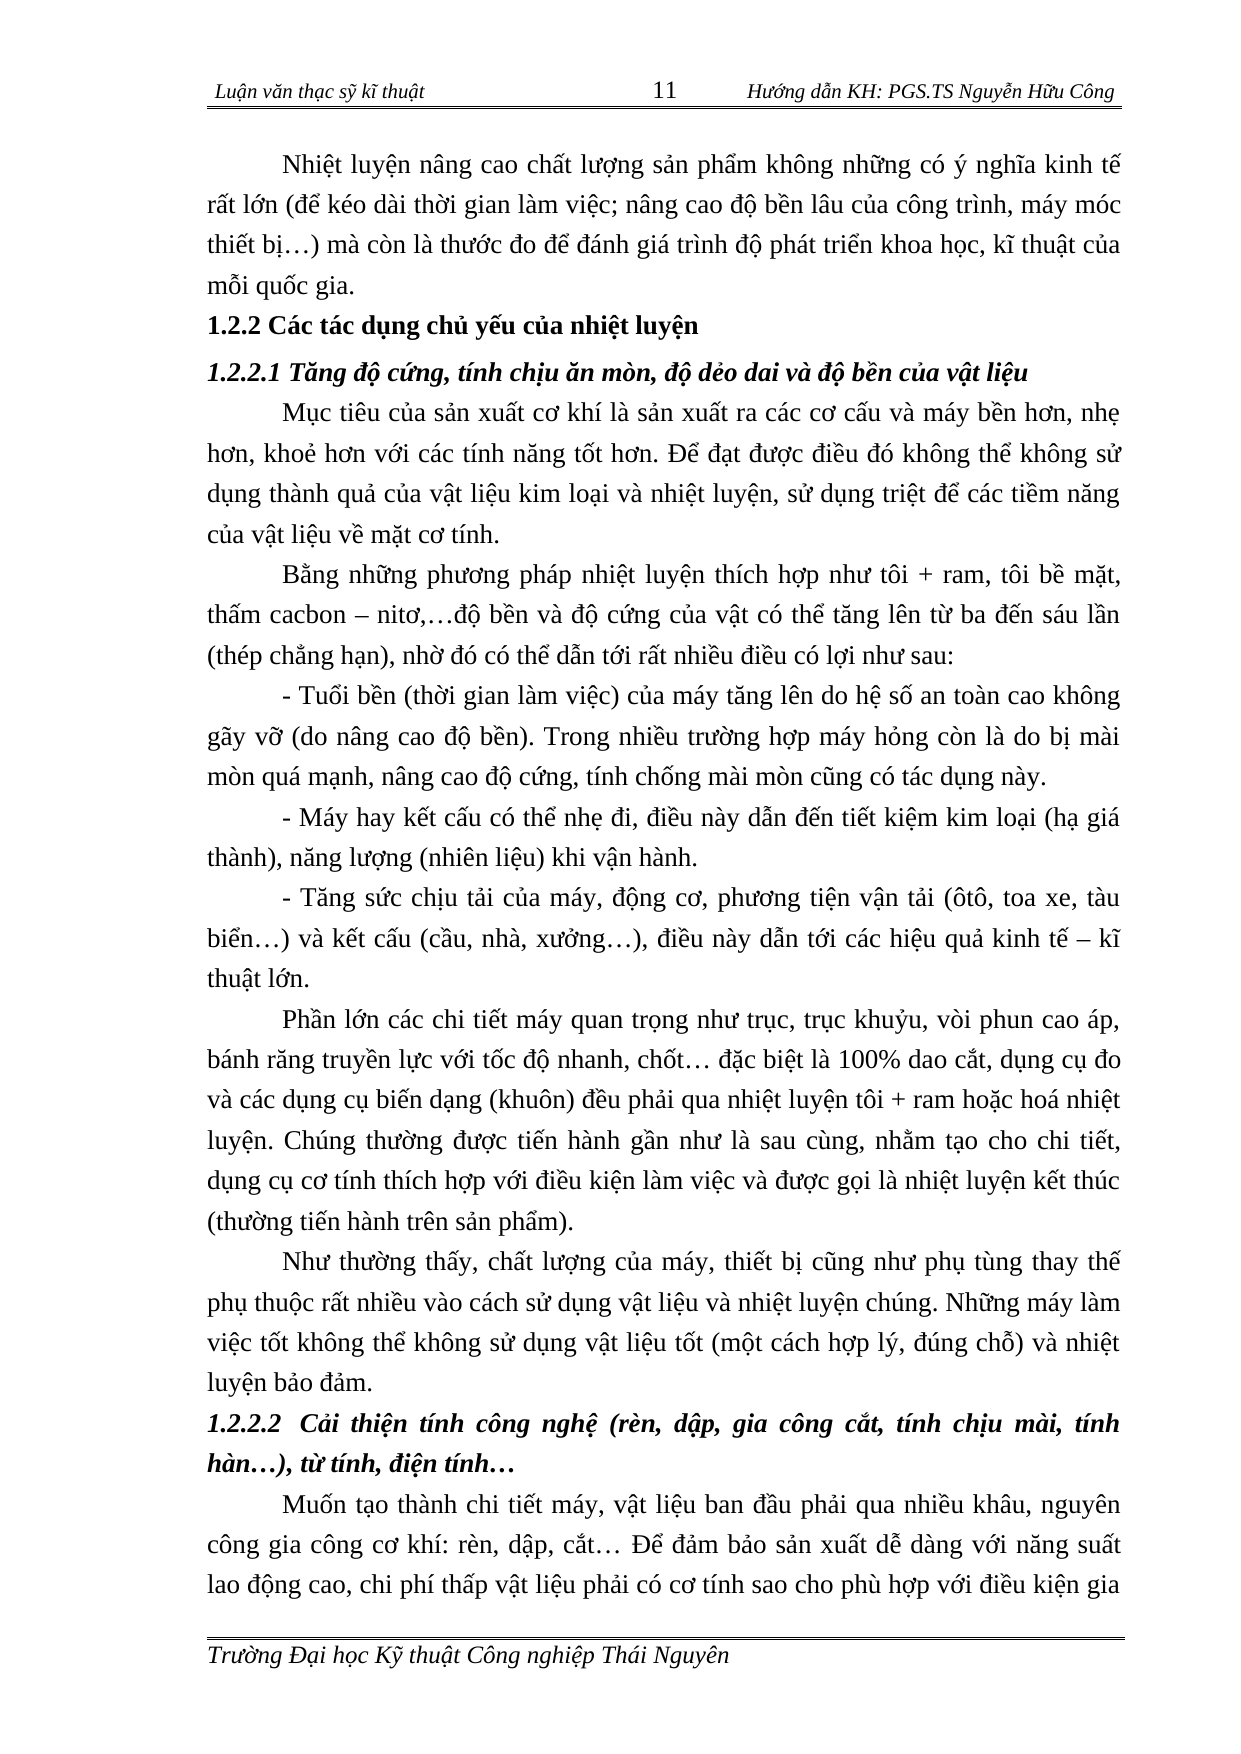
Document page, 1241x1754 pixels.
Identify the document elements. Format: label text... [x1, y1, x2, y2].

text 1.2.2.2 Cải thiện tính công nghệ (rèn, dập, gia công cắt, tính chịu mài, tính hàn…), từ tính, điện tính… [207, 1407, 1122, 1478]
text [207, 1488, 1122, 1600]
text Nhiệt luyện nâng cao chất lượng sản phẩm không những có ý nghĩa kinh tế rất lớn (để kéo dài thời gian làm việc; nâng cao độ bền lâu của công trình, máy móc thiết bị…) mà còn là thước đo để đánh giá trình độ phát triển khoa học, kĩ thuật của mỗi quốc gia. [207, 148, 1122, 300]
text 1.2.2.1 Tăng độ cứng, tính chịu ăn mòn, độ dẻo dai và độ bền của vật liệu [207, 356, 1122, 387]
text - Tuổi bền (thời gian làm việc) của máy tăng lên do hệ số an toàn cao không gãy vỡ (do nâng cao độ bền). Trong nhiều trường hợp máy hỏng còn là do bị mài mòn quá mạnh, nâng cao độ cứng, tính chống mài mòn cũng có tác dụng này. [207, 679, 1122, 791]
text Như thường thấy, chất lượng của máy, thiết bị cũng như phụ tùng thay thế phụ thuộc rất nhiều vào cách sử dụng vật liệu và nhiệt luyện chúng. Những máy làm việc tốt không thể không sử dụng vật liệu tốt (một cách hợp lý, đúng chỗ) và nhiệt luyện bảo đảm. [207, 1245, 1122, 1398]
text - Tăng sức chịu tải của máy, động cơ, phương tiện vận tải (ôtô, toa xe, tàu biển…) và kết cấu (cầu, nhà, xưởng…), điều này dẫn tới các hiệu quả kinh tế – kĩ thuật lớn. [207, 881, 1122, 993]
text Mục tiêu của sản xuất cơ khí là sản xuất ra các cơ cấu và máy bền hơn, nhẹ hơn, khoẻ hơn với các tính năng tốt hơn. Để đạt được điều đó không thể không sử dụng thành quả của vật liệu kim loại và nhiệt luyện, sử dụng triệt để các tiềm năng của vật liệu về mặt cơ tính. [207, 396, 1122, 549]
text 1.2.2 Các tác dụng chủ yếu của nhiệt luyện [207, 309, 1122, 341]
text - Máy hay kết cấu có thể nhẹ đi, điều này dẫn đến tiết kiệm kim loại (hạ giá thành), năng lượng (nhiên liệu) khi vận hành. [207, 801, 1122, 872]
text Phần lớn các chi tiết máy quan trọng như trục, trục khuỷu, vòi phun cao áp, bánh răng truyền lực với tốc độ nhanh, chốt… đặc biệt là 100% dao cắt, dụng cụ đo và các dụng cụ biến dạng (khuôn) đều phải qua nhiệt luyện tôi + ram hoặc hoá nhiệt luyện. Chúng thường được tiến hành gần như là sau cùng, nhằm tạo cho chi tiết, dụng cụ cơ tính thích hợp với điều kiện làm việc và được gọi là nhiệt luyện kết thúc (thường tiến hành trên sản phẩm). [207, 1003, 1122, 1236]
text Bằng những phương pháp nhiệt luyện thích hợp như tôi + ram, tôi bề mặt, thấm cacbon – nitơ,…độ bền và độ cứng của vật có thể tăng lên từ ba đến sáu lần (thép chẳng hạn), nhờ đó có thể dẫn tới rất nhiều điều có lợi như sau: [207, 558, 1122, 670]
